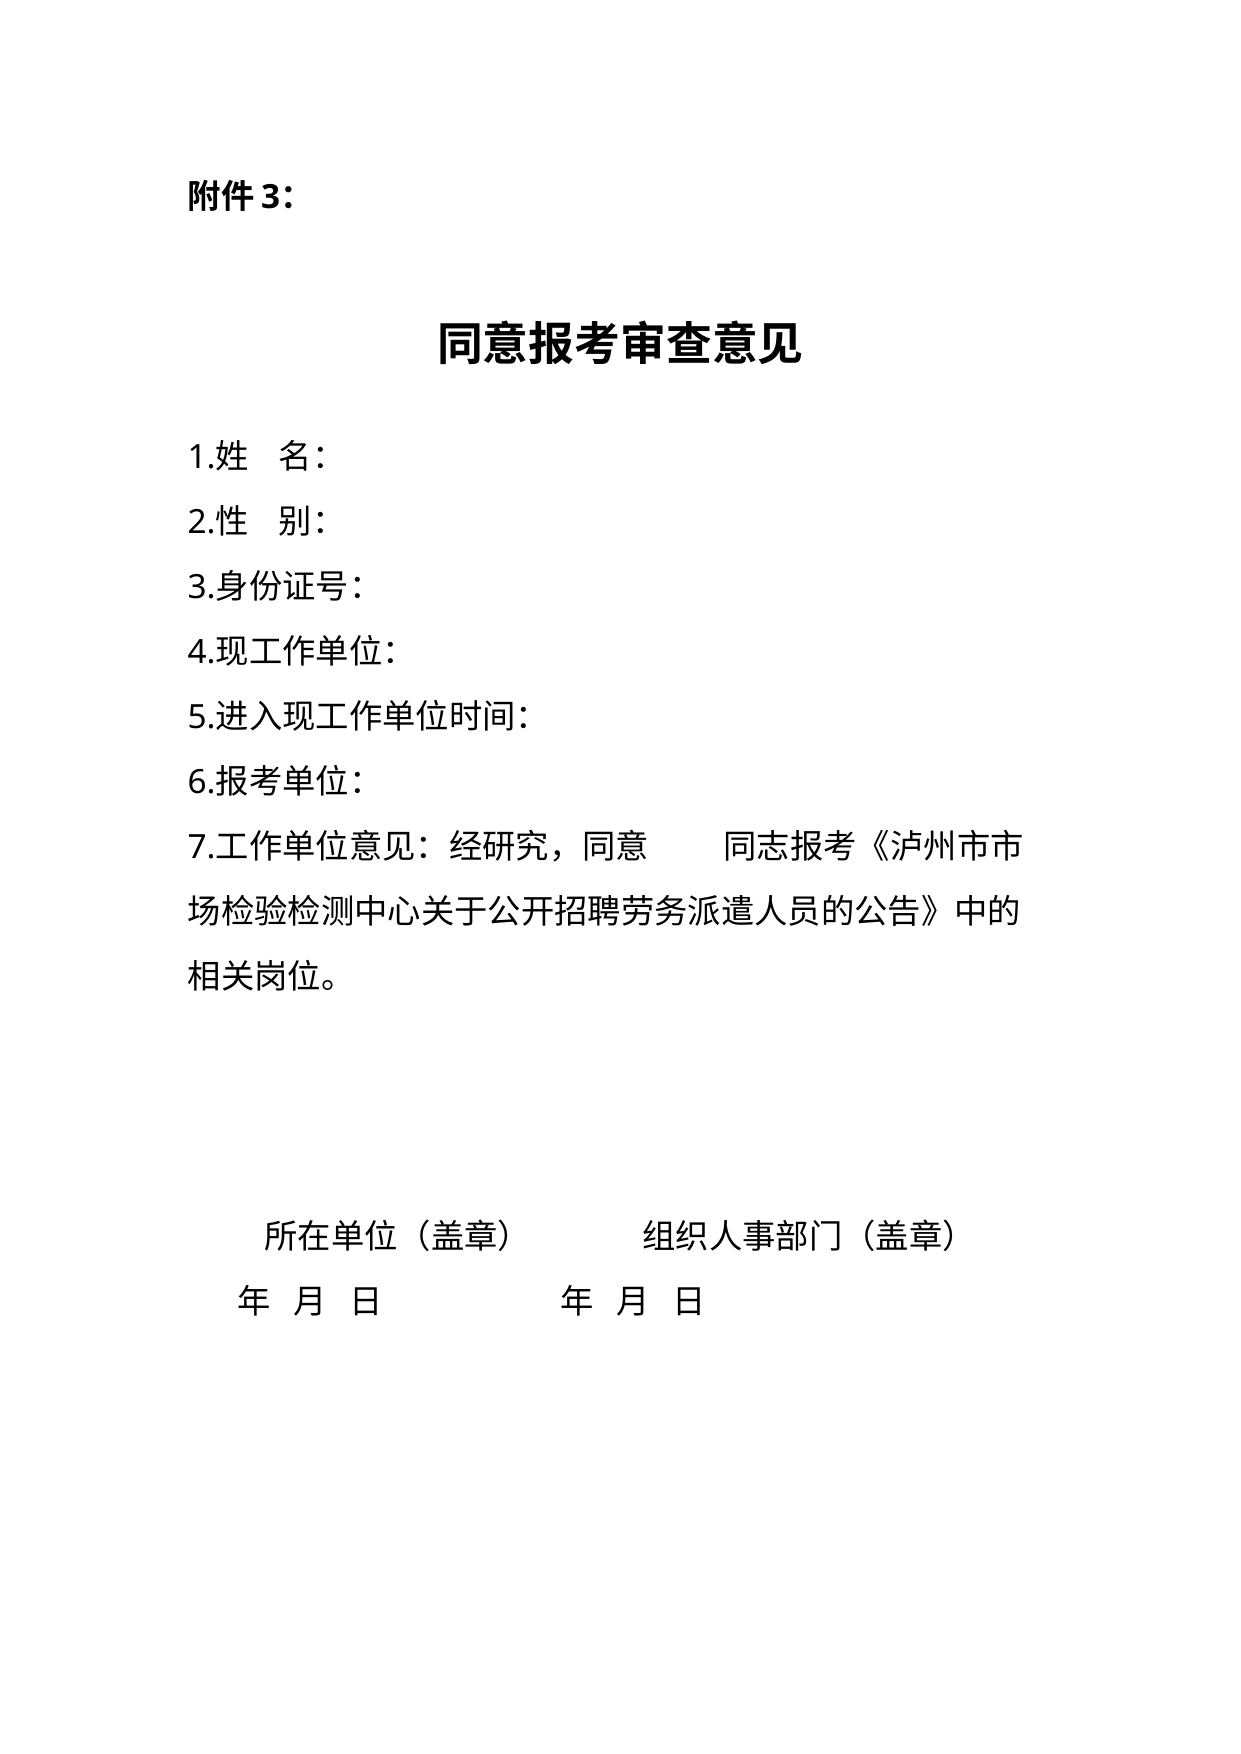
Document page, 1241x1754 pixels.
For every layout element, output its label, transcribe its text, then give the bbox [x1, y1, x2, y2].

text 所在单位（盖章） 组织人事部门（盖章） [187, 1202, 1053, 1267]
text 7.工作单位意见：经研究，同意 同志报考《泸州市市场检验检测中心关于公开招聘劳务派遣人员的公告》中的相关岗位。 [187, 812, 1053, 1007]
text 6.报考单位： [187, 747, 1053, 812]
text 2.性 别： [187, 487, 1053, 552]
text 年 月 日 年 月 日 [237, 1267, 1053, 1332]
text 1.姓 名： [187, 422, 1053, 487]
text 5.进入现工作单位时间： [187, 682, 1053, 747]
text 3.身份证号： [187, 552, 1053, 617]
text 同意报考审查意见 [187, 292, 1053, 389]
list 附件3： [187, 162, 1053, 227]
text 4.现工作单位： [187, 617, 1053, 682]
